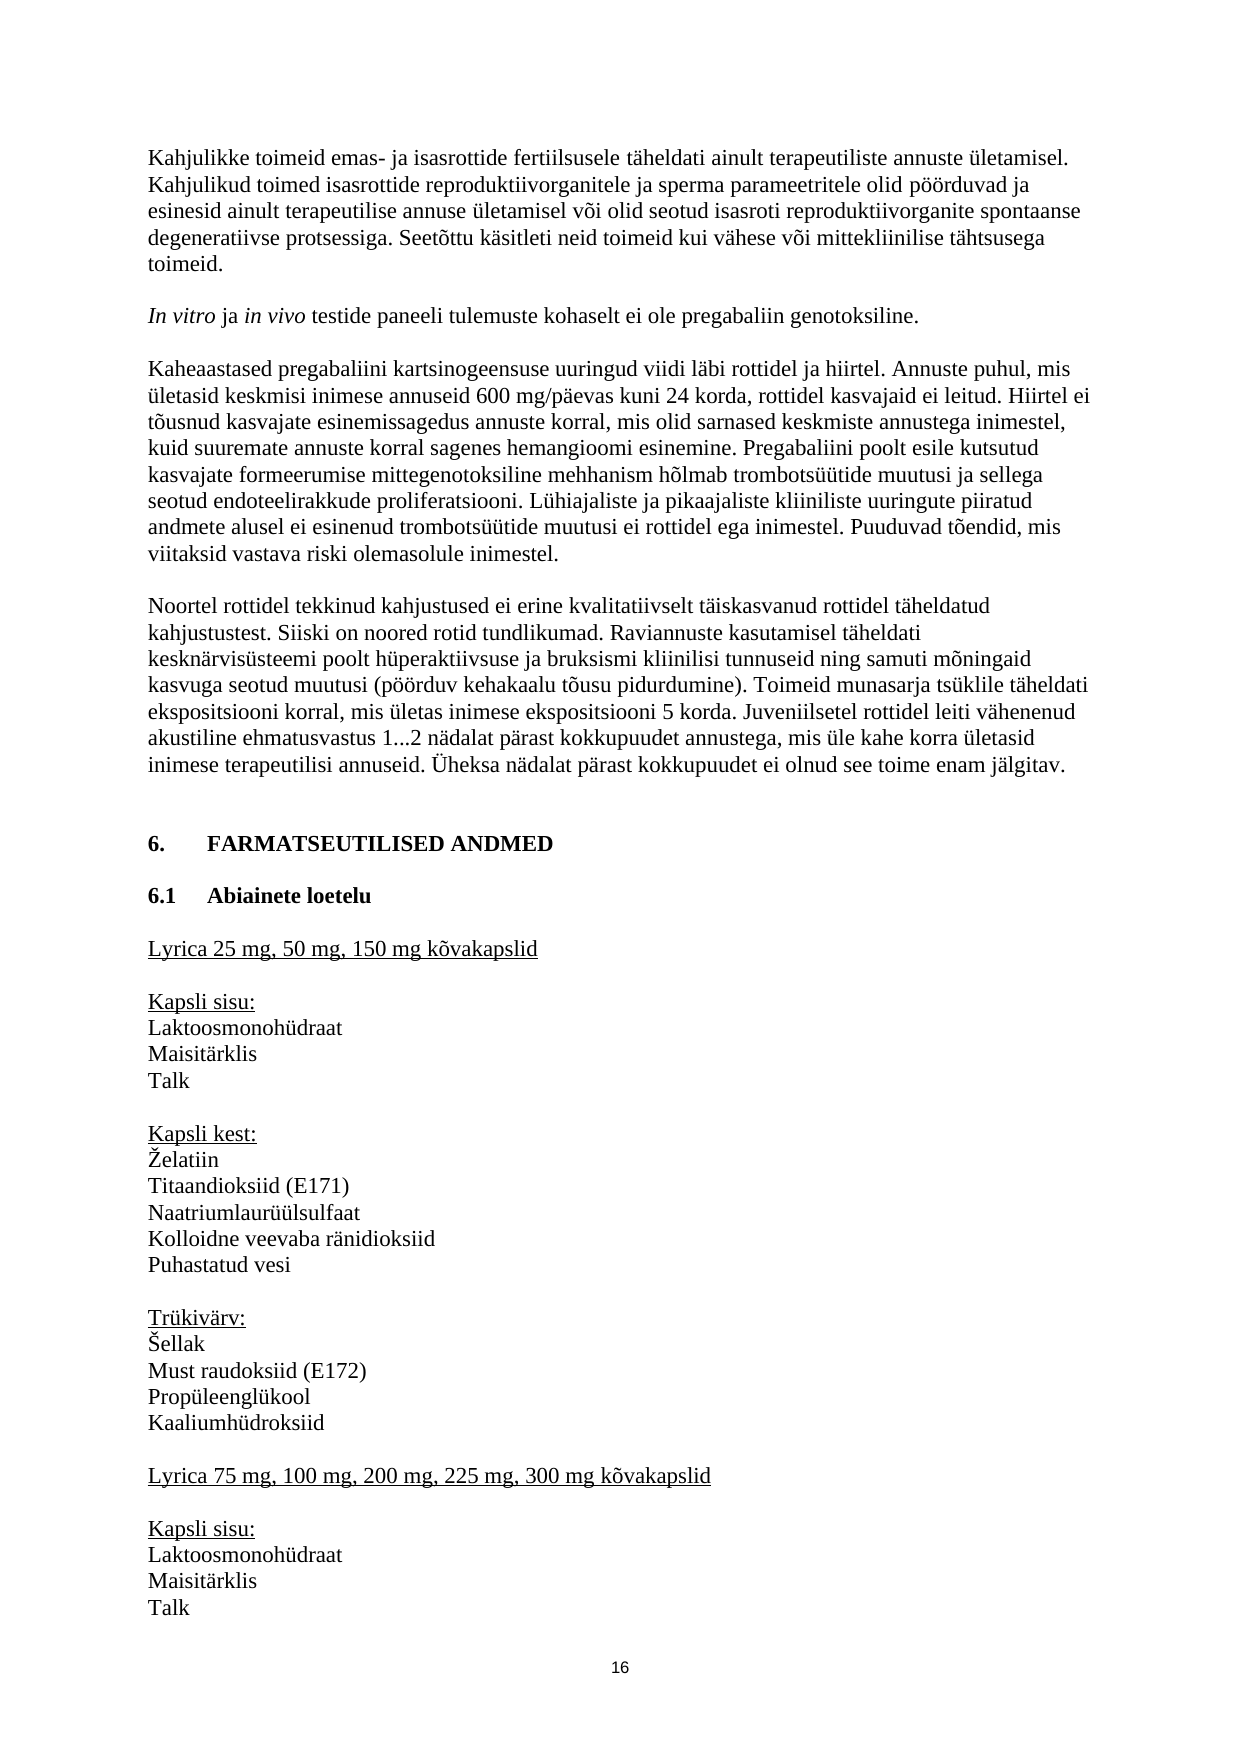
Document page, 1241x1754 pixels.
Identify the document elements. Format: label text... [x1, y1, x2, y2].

text Talk [148, 1067, 1092, 1093]
text Talk [148, 1594, 1092, 1620]
text Noortel rottidel tekkinud kahjustused ei erine kvalitatiivselt täiskasvanud rottidel täheldatud kahjustustest. Siiski on noored rotid tundlikumad. Raviannuste kasutamisel täheldati kesknärvisüsteemi poolt hüperaktiivsuse ja bruksismi kliinilisi tunnuseid ning samuti mõningaid kasvuga seotud muutusi (pöörduv kehakaalu tõusu pidurdumine). Toimeid munasarja tsüklile täheldati ekspositsiooni korral, mis ületas inimese ekspositsiooni 5 korda. Juveniilsetel rottidel leiti vähenenud akustiline ehmatusvastus 1...2 nädalat pärast kokkupuudet annustega, mis üle kahe korra ületasid inimese terapeutilisi annuseid. Üheksa nädalat pärast kokkupuudet ei olnud see toime enam jälgitav. [148, 592, 1092, 777]
text 6.1 Abiainete loetelu [148, 882, 1092, 909]
text Kapsli sisu: [148, 988, 1092, 1014]
text Puhastatud vesi [148, 1251, 1092, 1278]
text Propüleenglükool [148, 1383, 1092, 1409]
text In vitro ja in vivo testide paneeli tulemuste kohaselt ei ole pregabaliin genotoksiline. [148, 303, 1092, 329]
text Must raudoksiid (E172) [148, 1357, 1092, 1383]
text 6. FARMATSEUTILISED ANDMED [148, 830, 1092, 856]
text Kaheaastased pregabaliini kartsinogeensuse uuringud viidi läbi rottidel ja hiirtel. Annuste puhul, mis ületasid keskmisi inimese annuseid 600 mg/päevas kuni 24 korda, rottidel kasvajaid ei leitud. Hiirtel ei tõusnud kasvajate esinemissagedus annuste korral, mis olid sarnased keskmiste annustega inimestel, kuid suuremate annuste korral sagenes hemangioomi esinemine. Pregabaliini poolt esile kutsutud kasvajate formeerumise mittegenotoksiline mehhanism hõlmab trombotsüütide muutusi ja sellega seotud endoteelirakkude proliferatsiooni. Lühiajaliste ja pikaajaliste kliiniliste uuringute piiratud andmete alusel ei esinenud trombotsüütide muutusi ei rottidel ega inimestel. Puuduvad tõendid, mis viitaksid vastava riski olemasolule inimestel. [148, 355, 1092, 566]
text Kaaliumhüdroksiid [148, 1409, 1092, 1436]
text Šellak [148, 1330, 1092, 1357]
text Maisitärklis [148, 1041, 1092, 1067]
text Trükivärv: [148, 1304, 1092, 1330]
text Laktoosmonohüdraat [148, 1014, 1092, 1041]
text Kahjulikke toimeid emas- ja isasrottide fertiilsusele täheldati ainult terapeutiliste annuste ületamisel. Kahjulikud toimed isasrottide reproduktiivorganitele ja sperma parameetritele olid pöörduvad ja esinesid ainult terapeutilise annuse ületamisel või olid seotud isasroti reproduktiivorganite spontaanse degeneratiivse protsessiga. Seetõttu käsitleti neid toimeid kui vähese või mittekliinilise tähtsusega toimeid. [148, 144, 1092, 276]
text Maisitärklis [148, 1568, 1092, 1594]
text Kapsli sisu: [148, 1515, 1092, 1541]
text Naatriumlaurüülsulfaat [148, 1199, 1092, 1225]
text Lyrica 75 mg, 100 mg, 200 mg, 225 mg, 300 mg kõvakapslid [148, 1462, 1092, 1488]
text Titaandioksiid (E171) [148, 1172, 1092, 1199]
text Laktoosmonohüdraat [148, 1541, 1092, 1568]
text Lyrica 25 mg, 50 mg, 150 mg kõvakapslid [148, 935, 1092, 961]
text Kapsli kest: [148, 1119, 1092, 1146]
text Želatiin [148, 1146, 1092, 1172]
text Kolloidne veevaba ränidioksiid [148, 1225, 1092, 1251]
